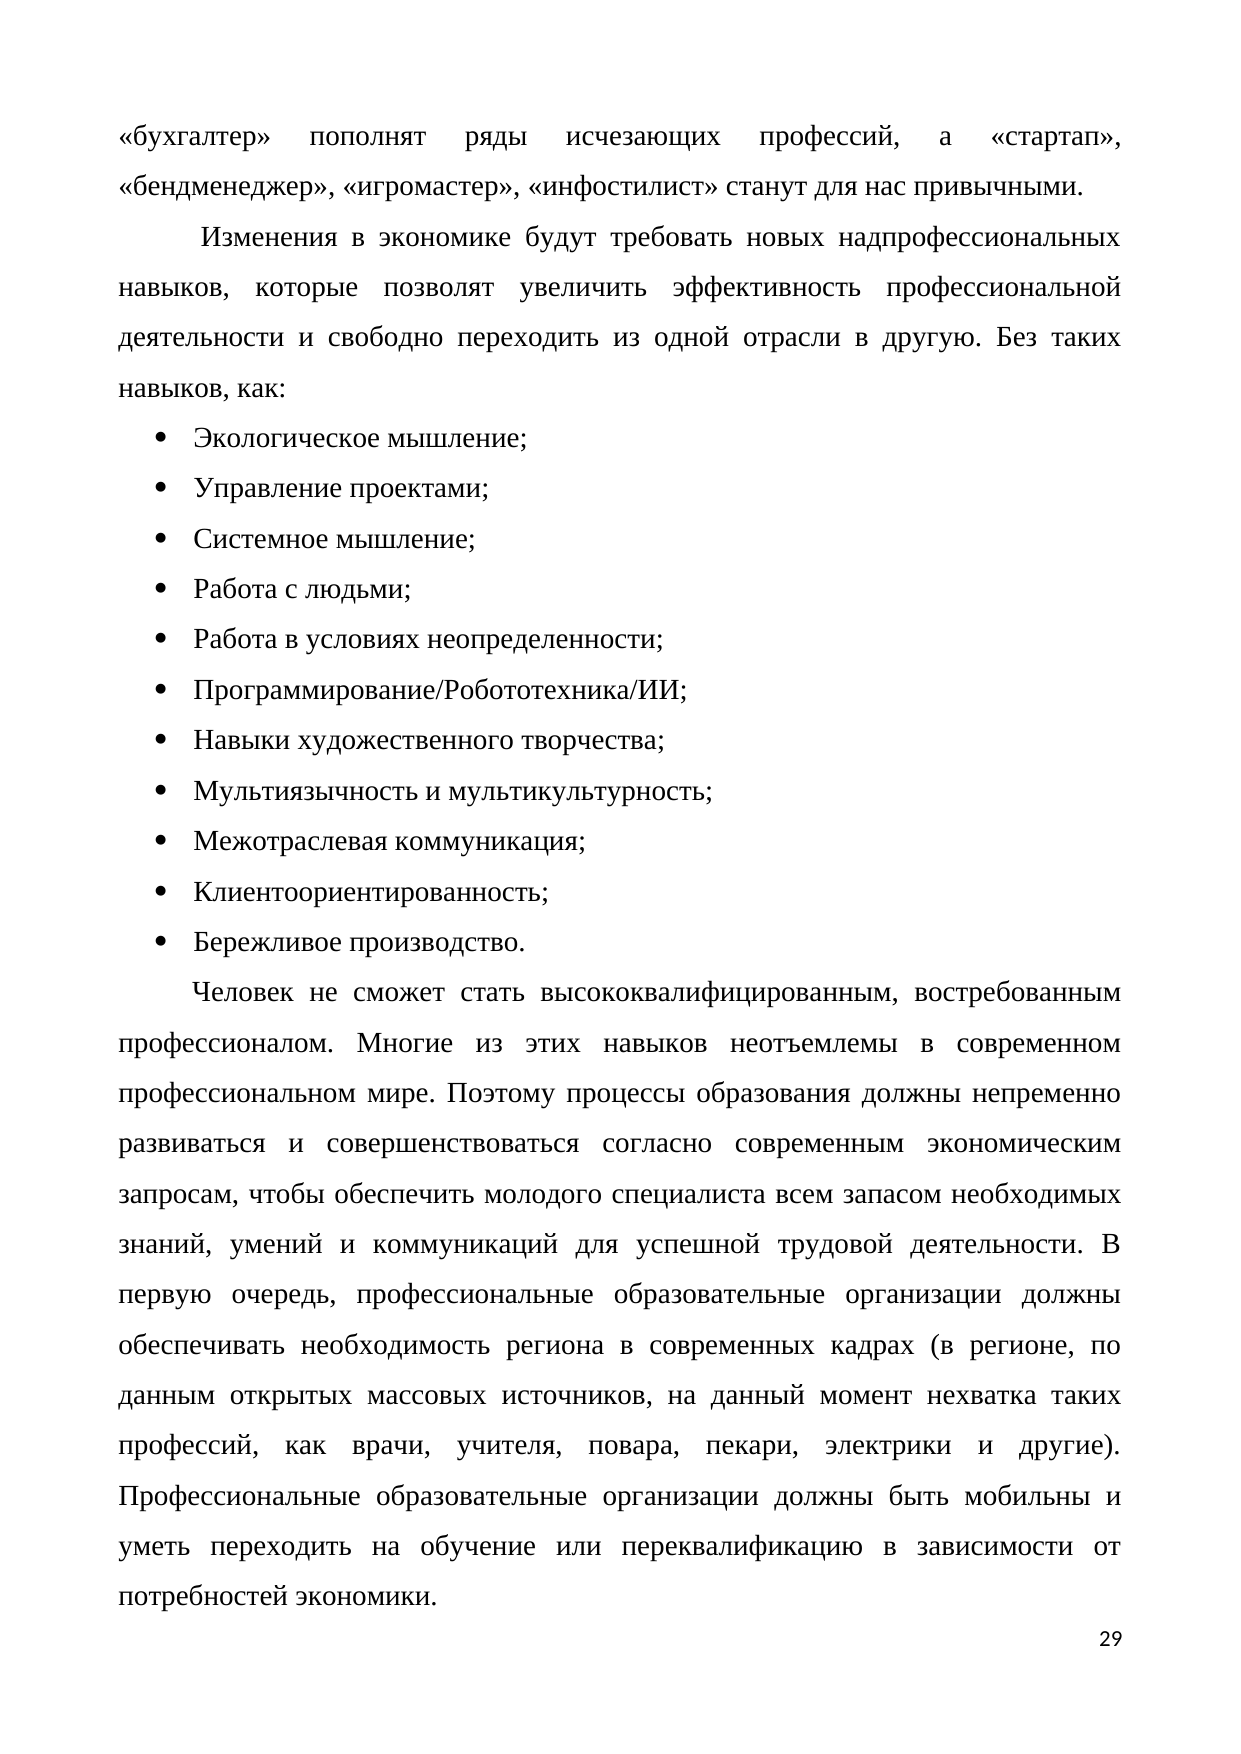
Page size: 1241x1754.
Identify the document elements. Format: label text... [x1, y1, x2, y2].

list Межотраслевая коммуникация; [156, 823, 1122, 857]
list Системное мышление; [156, 521, 1122, 554]
text Изменения в экономике будут требовать новых надпрофессиональных навыков, которые позволят увеличить эффективность профессиональной деятельности и свободно переходить из одной отрасли в другую. Без таких навыков, как: [118, 219, 1122, 403]
list Клиентоориентированность; [156, 874, 1122, 907]
list Работа в условиях неопределенности; [156, 622, 1122, 655]
text Человек не сможет стать высококвалифицированным, востребованным профессионалом. Многие из этих навыков неотъемлемы в современном профессиональном мире. Поэтому процессы образования должны непременно развиваться и совершенствоваться согласно современным экономическим запросам, чтобы обеспечить молодого специалиста всем запасом необходимых знаний, умений и коммуникаций для успешной трудовой деятельности. В первую очередь, профессиональные образовательные организации должны обеспечивать необходимость региона в современных кадрах (в регионе, по данным открытых массовых источников, на данный момент нехватка таких профессий, как врачи, учителя, повара, пекари, электрики и другие). Профессиональные образовательные организации должны быть мобильны и уметь переходить на обучение или переквалификацию в зависимости от потребностей экономики. [118, 974, 1122, 1612]
list Управление проектами; [156, 470, 1122, 504]
list Работа с людьми; [156, 571, 1122, 605]
list Бережливое производство. [156, 924, 1122, 958]
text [118, 118, 1122, 202]
list Навыки художественного творчества; [156, 722, 1122, 756]
list Мультиязычность и мультикультурность; [156, 773, 1122, 807]
list Экологическое мышление; [156, 420, 1122, 454]
list Программирование/Робототехника/ИИ; [156, 672, 1122, 706]
